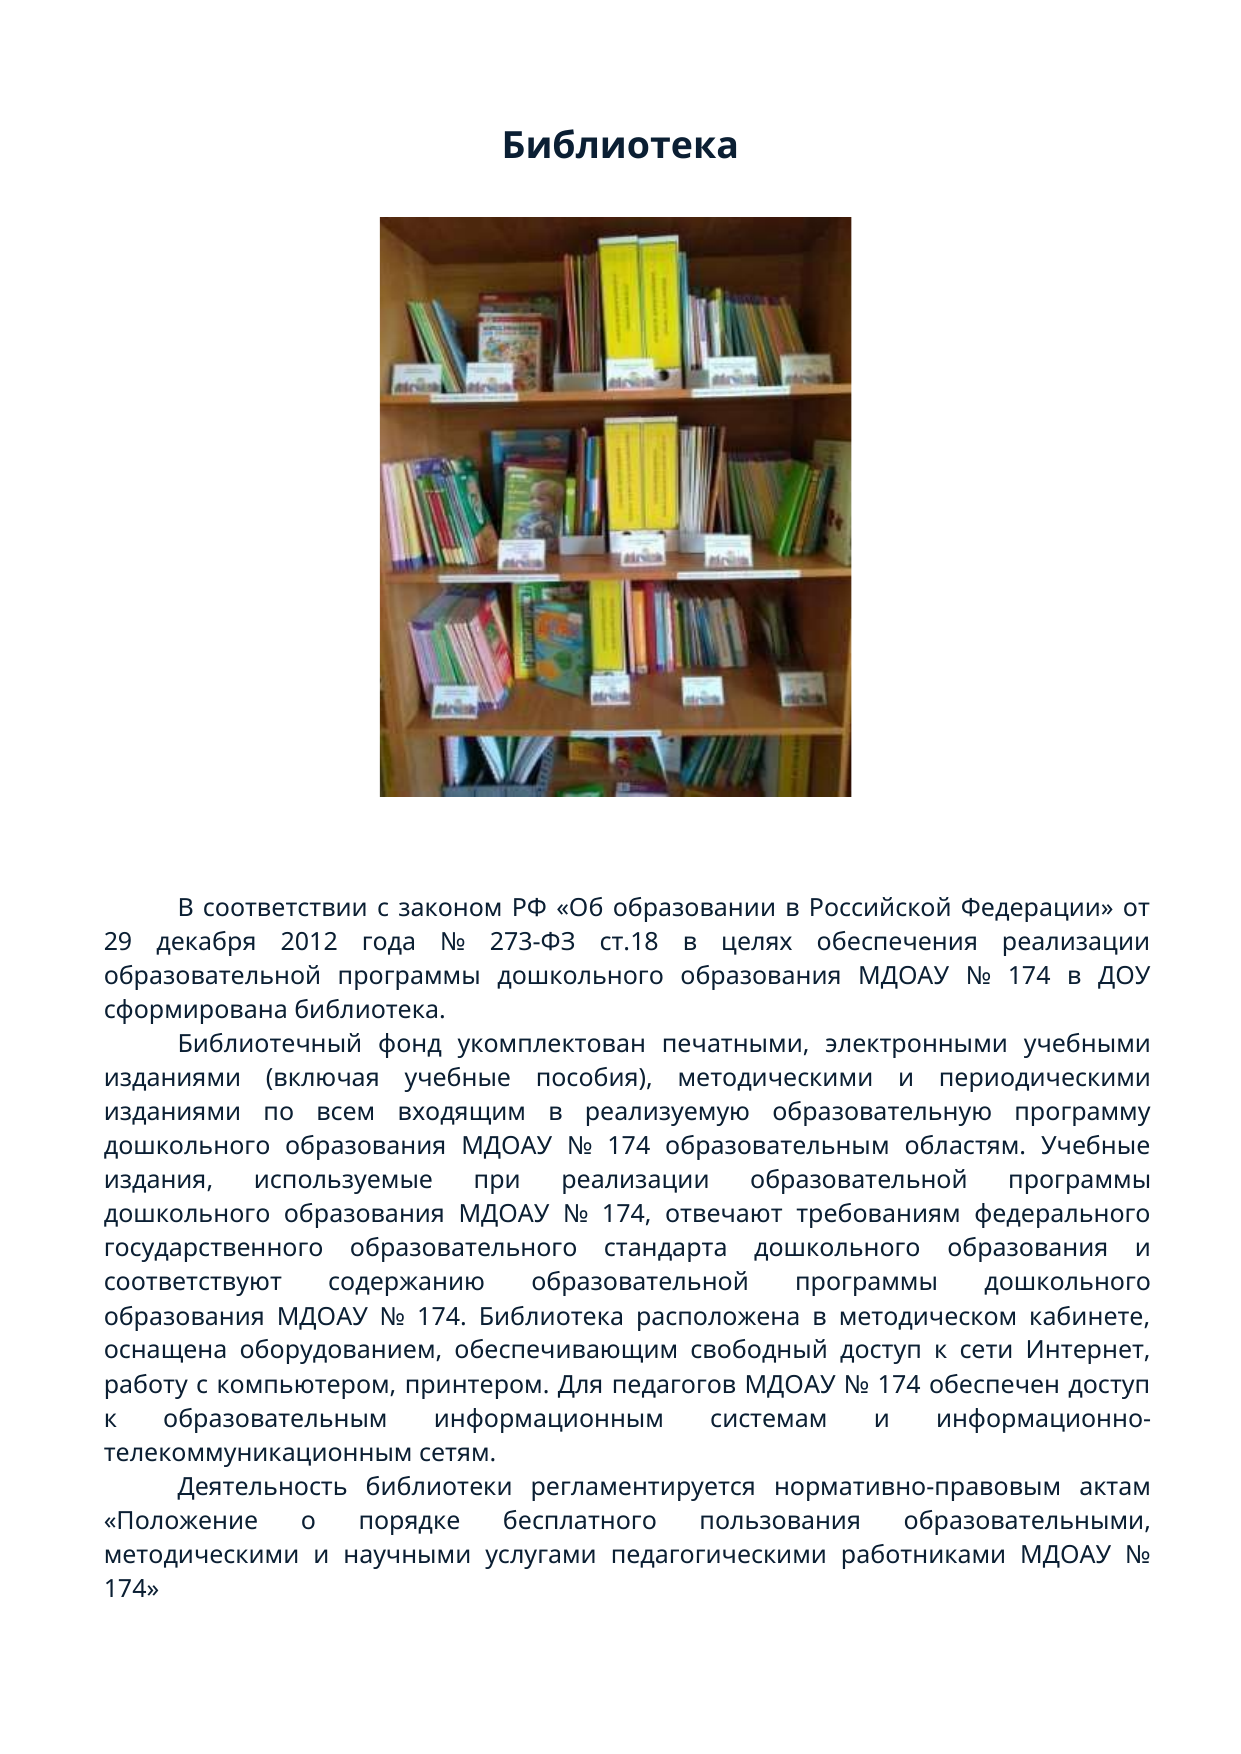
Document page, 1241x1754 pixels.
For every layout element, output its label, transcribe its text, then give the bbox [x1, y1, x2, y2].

picture [379, 217, 852, 797]
text Библиотечный фонд укомплектован печатными, электронными учебными изданиями (включая учебные пособия), методическими и периодическими изданиями по всем входящим в реализуемую образовательную программу дошкольного образования МДОАУ № 174 образовательным областям. Учебные издания, используемые при реализации образовательной программы дошкольного образования МДОАУ № 174, отвечают требованиям федерального государственного образовательного стандарта дошкольного образования и соответствуют содержанию образовательной программы дошкольного образования МДОАУ № 174. Библиотека расположена в методическом кабинете, оснащена оборудованием, обеспечивающим свободный доступ к сети Интернет, работу с компьютером, принтером. Для педагогов МДОАУ № 174 обеспечен доступ к образовательным информационным системам и информационно-телекоммуникационным сетям. [103, 1026, 1152, 1468]
text Деятельность библиотеки регламентируется нормативно-правовым актам «Положение о порядке бесплатного пользования образовательными, методическими и научными услугами педагогическими работниками МДОАУ № 174» [103, 1468, 1152, 1605]
text В соответствии с законом РФ «Об образовании в Российской Федерации» от 29 декабря 2012 года № 273-ФЗ ст.18 в целях обеспечения реализации образовательной программы дошкольного образования МДОАУ № 174 в ДОУ сформирована библиотека. [103, 889, 1152, 1026]
text Библиотека [89, 118, 1152, 169]
